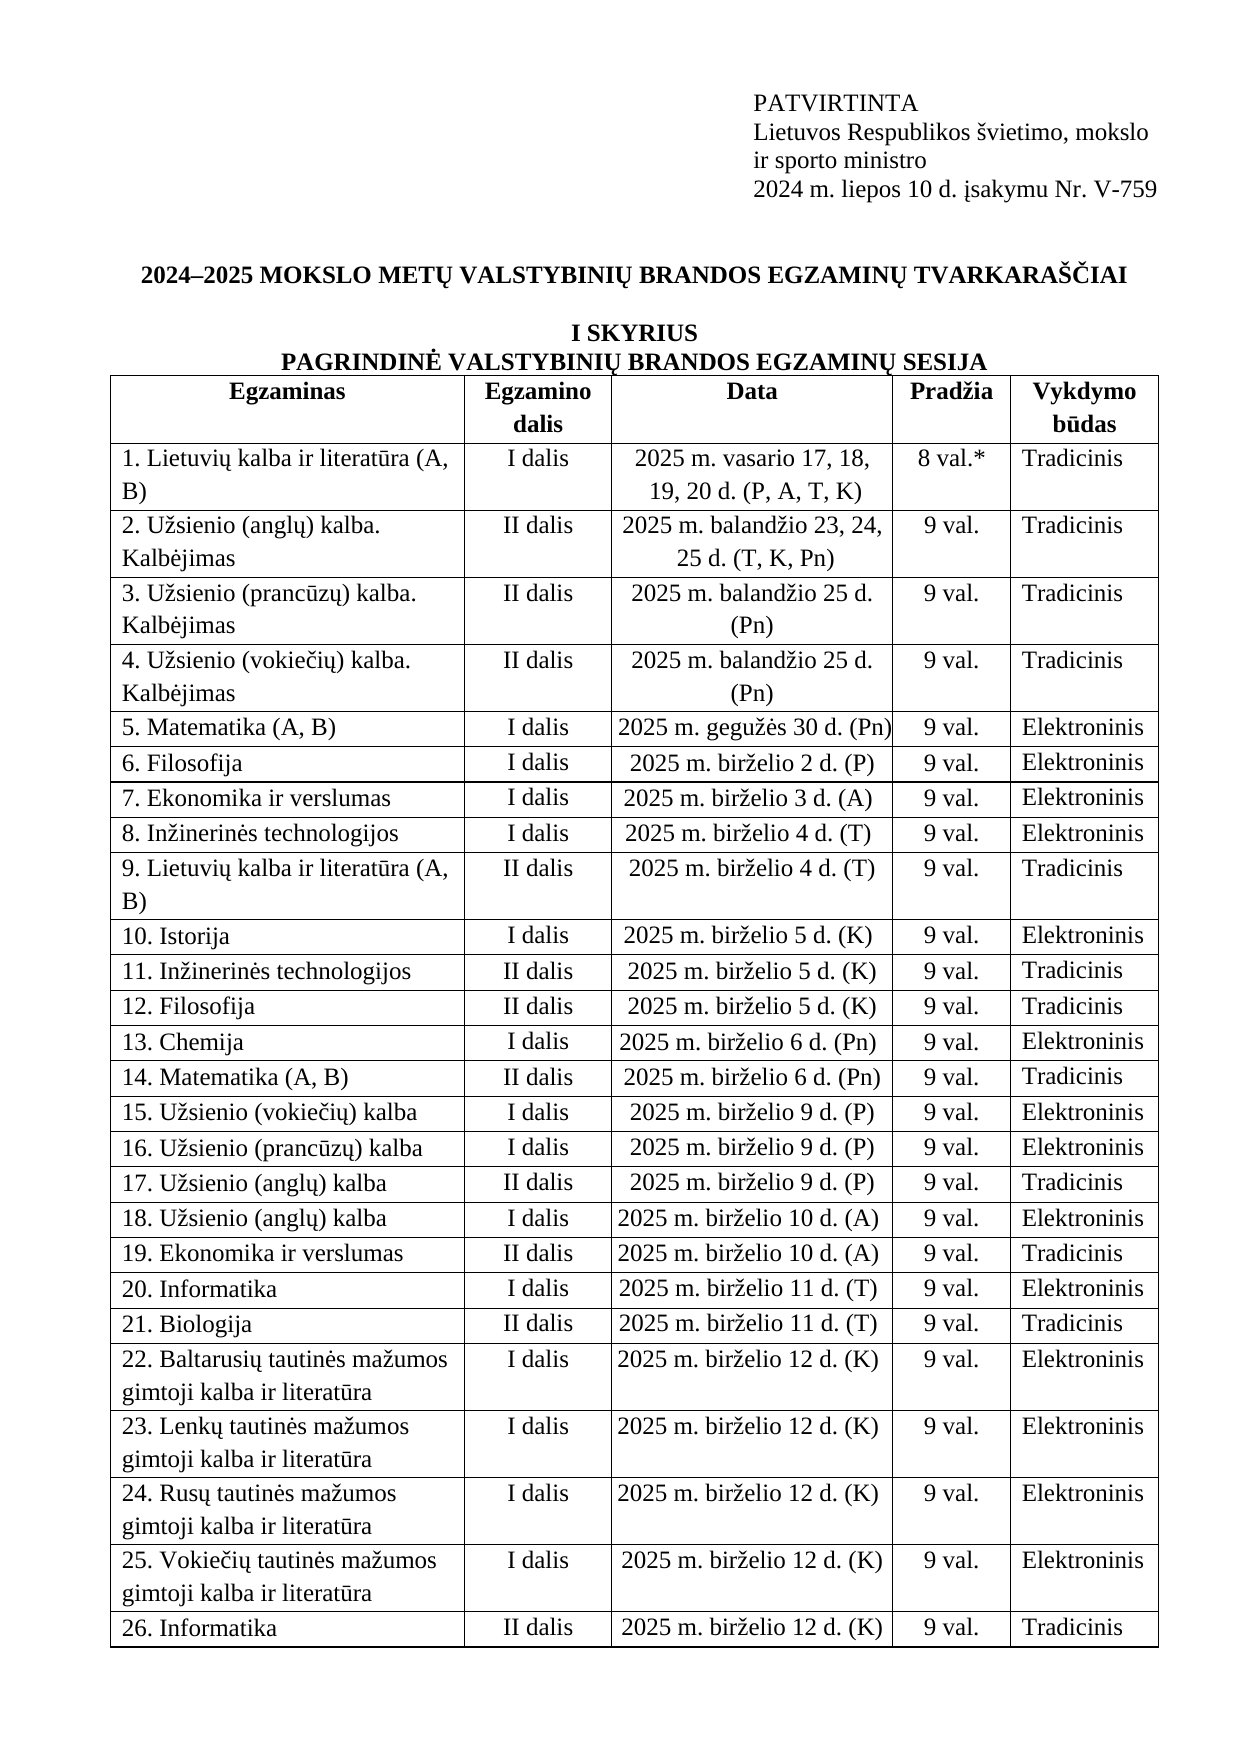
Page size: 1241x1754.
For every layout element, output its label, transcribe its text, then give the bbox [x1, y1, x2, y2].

table_cell II dalis [465, 1309, 611, 1343]
table_cell Tradicinis [1011, 444, 1158, 509]
table_cell 2025 m. birželio 12 d. (K) [612, 1545, 892, 1611]
table_cell 9 val. [893, 1203, 1010, 1237]
table_cell 2025 m. birželio 10 d. (A) [612, 1238, 892, 1272]
table_cell 9 val. [893, 1132, 1010, 1166]
table_cell 9 val. [893, 1612, 1010, 1646]
table_cell 7. Ekonomika ir verslumas [111, 783, 464, 817]
table_cell Tradicinis [1011, 991, 1158, 1025]
table_cell Tradicinis [1011, 853, 1158, 919]
table_cell I dalis [465, 1273, 611, 1307]
table_cell I dalis [465, 1132, 611, 1166]
table_cell Tradicinis [1011, 1167, 1158, 1202]
table_cell 9 val. [893, 920, 1010, 954]
table_cell 15. Užsienio (vokiečių) kalba [111, 1097, 464, 1131]
table_cell Elektroninis [1011, 1273, 1158, 1307]
table_cell 8 val.* [893, 444, 1010, 509]
table_cell II dalis [465, 1167, 611, 1202]
table_cell 14. Matematika (A, B) [111, 1061, 464, 1096]
table_cell I dalis [465, 818, 611, 852]
table_cell 23. Lenkų tautinės mažumos gimtoji kalba ir literatūra [111, 1411, 464, 1477]
table_cell 12. Filosofija [111, 991, 464, 1025]
table_cell 2025 m. birželio 5 d. (K) [612, 955, 892, 990]
table_cell 2025 m. gegužės 30 d. (Pn) [612, 712, 892, 746]
table_cell 9 val. [893, 578, 1010, 644]
table_cell 24. Rusų tautinės mažumos gimtoji kalba ir literatūra [111, 1478, 464, 1544]
table_cell 25. Vokiečių tautinės mažumos gimtoji kalba ir literatūra [111, 1545, 464, 1611]
table_cell 21. Biologija [111, 1309, 464, 1343]
table_cell 9 val. [893, 783, 1010, 817]
table_cell 9 val. [893, 747, 1010, 781]
table_cell 2025 m. balandžio 23, 24, 25 d. (T, K, Pn) [612, 511, 892, 577]
table_cell 4. Užsienio (vokiečių) kalba. Kalbėjimas [111, 645, 464, 711]
table_cell 2. Užsienio (anglų) kalba. Kalbėjimas [111, 511, 464, 577]
table_cell 9 val. [893, 1167, 1010, 1202]
table_cell Tradicinis [1011, 955, 1158, 990]
table_cell Elektroninis [1011, 747, 1158, 781]
table_cell 20. Informatika [111, 1273, 464, 1307]
table_cell I dalis [465, 1478, 611, 1544]
table_cell 2025 m. balandžio 25 d. (Pn) [612, 645, 892, 711]
table_cell 6. Filosofija [111, 747, 464, 781]
table_cell 9. Lietuvių kalba ir literatūra (A, B) [111, 853, 464, 919]
table_cell 2025 m. birželio 12 d. (K) [612, 1344, 892, 1410]
table_cell II dalis [465, 853, 611, 919]
table_cell Tradicinis [1011, 1612, 1158, 1646]
table_cell I dalis [465, 1097, 611, 1131]
table_cell Elektroninis [1011, 1026, 1158, 1060]
table_cell 11. Inžinerinės technologijos [111, 955, 464, 990]
table_cell 17. Užsienio (anglų) kalba [111, 1167, 464, 1202]
text 2024 m. liepos 10 d. įsakymu Nr. V-759 [103, 174, 1165, 203]
table_cell I dalis [465, 712, 611, 746]
table_cell Elektroninis [1011, 1545, 1158, 1611]
table_cell 2025 m. birželio 10 d. (A) [612, 1203, 892, 1237]
table_cell Tradicinis [1011, 1309, 1158, 1343]
table_cell 2025 m. birželio 5 d. (K) [612, 920, 892, 954]
table_cell I dalis [465, 783, 611, 817]
table_cell 18. Užsienio (anglų) kalba [111, 1203, 464, 1237]
table_cell 9 val. [893, 1238, 1010, 1272]
table_cell Elektroninis [1011, 1344, 1158, 1410]
table_cell 2025 m. birželio 4 d. (T) [612, 818, 892, 852]
table_cell 2025 m. birželio 9 d. (P) [612, 1167, 892, 1202]
table_cell 19. Ekonomika ir verslumas [111, 1238, 464, 1272]
table_cell 9 val. [893, 511, 1010, 577]
table_cell 9 val. [893, 1411, 1010, 1477]
table_cell I dalis [465, 1545, 611, 1611]
table_header Pradžia [893, 376, 1010, 442]
table_header Data [612, 376, 892, 442]
table_cell 2025 m. birželio 12 d. (K) [612, 1612, 892, 1646]
table_cell 2025 m. birželio 11 d. (T) [612, 1309, 892, 1343]
table_cell 2025 m. birželio 12 d. (K) [612, 1478, 892, 1544]
table_cell 2025 m. birželio 11 d. (T) [612, 1273, 892, 1307]
table_cell 9 val. [893, 1545, 1010, 1611]
table_cell Elektroninis [1011, 1411, 1158, 1477]
table_cell Elektroninis [1011, 712, 1158, 746]
table_cell 9 val. [893, 645, 1010, 711]
table_cell 2025 m. birželio 9 d. (P) [612, 1132, 892, 1166]
table_cell II dalis [465, 511, 611, 577]
table_cell Tradicinis [1011, 578, 1158, 644]
table_cell 9 val. [893, 955, 1010, 990]
table_cell Elektroninis [1011, 783, 1158, 817]
table_cell I dalis [465, 747, 611, 781]
table_cell II dalis [465, 955, 611, 990]
text 2024–2025 MOKSLO METŲ VALSTYBINIŲ BRANDOS EGZAMINŲ TVARKARAŠČIAI [103, 260, 1165, 289]
table_cell 13. Chemija [111, 1026, 464, 1060]
table_cell I dalis [465, 1026, 611, 1060]
table_cell 2025 m. birželio 9 d. (P) [612, 1097, 892, 1131]
table_cell 9 val. [893, 1273, 1010, 1307]
table_cell 9 val. [893, 712, 1010, 746]
table_cell I dalis [465, 920, 611, 954]
table_cell 9 val. [893, 818, 1010, 852]
text I SKYRIUS [103, 318, 1165, 347]
table_cell 5. Matematika (A, B) [111, 712, 464, 746]
text Lietuvos Respublikos švietimo, mokslo [103, 117, 1165, 145]
table_cell I dalis [465, 1411, 611, 1477]
table_cell 2025 m. birželio 6 d. (Pn) [612, 1026, 892, 1060]
text ir sporto ministro [103, 145, 1165, 174]
table_cell 26. Informatika [111, 1612, 464, 1646]
table_cell 2025 m. balandžio 25 d. (Pn) [612, 578, 892, 644]
table_cell Tradicinis [1011, 1238, 1158, 1272]
table_cell 2025 m. birželio 2 d. (P) [612, 747, 892, 781]
table_cell Elektroninis [1011, 818, 1158, 852]
table_cell Elektroninis [1011, 920, 1158, 954]
table_cell 10. Istorija [111, 920, 464, 954]
table_cell Tradicinis [1011, 645, 1158, 711]
table_cell Elektroninis [1011, 1478, 1158, 1544]
table_cell 9 val. [893, 853, 1010, 919]
table_cell 9 val. [893, 1061, 1010, 1096]
table_cell 9 val. [893, 1309, 1010, 1343]
table_cell 2025 m. birželio 12 d. (K) [612, 1411, 892, 1477]
table_cell Tradicinis [1011, 511, 1158, 577]
table_header Vykdymo būdas [1011, 376, 1158, 442]
table_cell Elektroninis [1011, 1203, 1158, 1237]
table_cell II dalis [465, 1061, 611, 1096]
table_cell 9 val. [893, 1478, 1010, 1544]
table_cell 2025 m. birželio 5 d. (K) [612, 991, 892, 1025]
table_cell 2025 m. birželio 6 d. (Pn) [612, 1061, 892, 1096]
text PAGRINDINĖ VALSTYBINIŲ BRANDOS EGZAMINŲ SESIJA [103, 347, 1165, 375]
table_cell Tradicinis [1011, 1061, 1158, 1096]
table_cell II dalis [465, 645, 611, 711]
table_cell II dalis [465, 1612, 611, 1646]
table_cell 8. Inžinerinės technologijos [111, 818, 464, 852]
table_cell 2025 m. birželio 3 d. (A) [612, 783, 892, 817]
table_cell Elektroninis [1011, 1097, 1158, 1131]
table_cell 22. Baltarusių tautinės mažumos gimtoji kalba ir literatūra [111, 1344, 464, 1410]
table_cell I dalis [465, 1203, 611, 1237]
table_header Egzamino dalis [465, 376, 611, 442]
table_cell 16. Užsienio (prancūzų) kalba [111, 1132, 464, 1166]
table_header Egzaminas [111, 376, 464, 442]
table_cell 9 val. [893, 1344, 1010, 1410]
table_cell 2025 m. birželio 4 d. (T) [612, 853, 892, 919]
table_cell 2025 m. vasario 17, 18, 19, 20 d. (P, A, T, K) [612, 444, 892, 509]
table_cell 9 val. [893, 991, 1010, 1025]
table_cell Elektroninis [1011, 1132, 1158, 1166]
table_cell 9 val. [893, 1097, 1010, 1131]
table_cell II dalis [465, 991, 611, 1025]
table_cell 1. Lietuvių kalba ir literatūra (A, B) [111, 444, 464, 509]
table_cell I dalis [465, 1344, 611, 1410]
table_cell 9 val. [893, 1026, 1010, 1060]
table_cell 3. Užsienio (prancūzų) kalba. Kalbėjimas [111, 578, 464, 644]
table_cell II dalis [465, 578, 611, 644]
text PATVIRTINTA [103, 88, 1165, 117]
table_cell I dalis [465, 444, 611, 509]
table_cell II dalis [465, 1238, 611, 1272]
